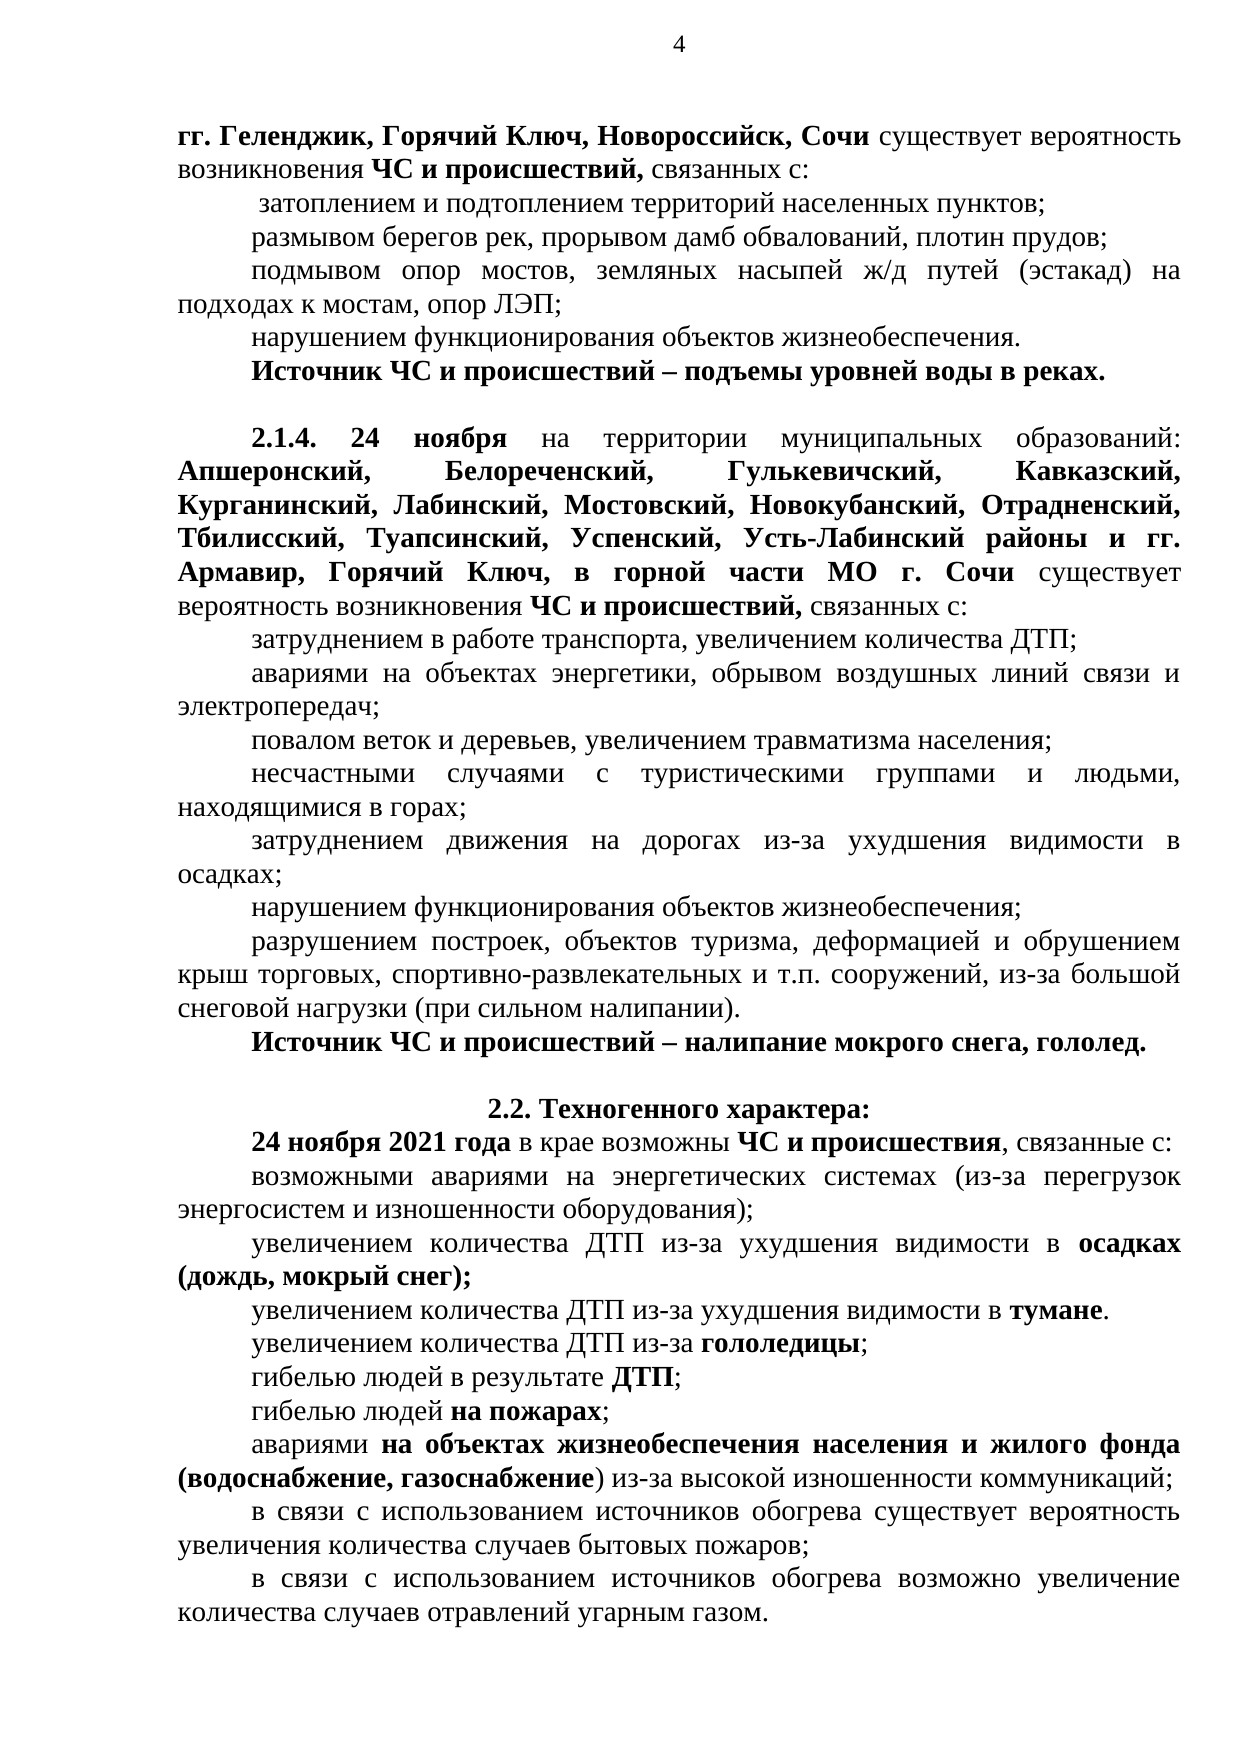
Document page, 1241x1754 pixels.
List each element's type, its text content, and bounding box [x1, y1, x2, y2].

text авариями на объектах энергетики, обрывом воздушных линий связи и электропередач; [177, 655, 1181, 722]
text гибелью людей на пожарах; [177, 1393, 1181, 1426]
text несчастными случаями с туристическими группами и людьми, находящимися в горах; [177, 755, 1181, 822]
text увеличением количества ДТП из-за гололедицы; [177, 1326, 1181, 1359]
text увеличением количества ДТП из-за ухудшения видимости в тумане. [177, 1292, 1181, 1326]
text Источник ЧС и происшествий – налипание мокрого снега, гололед. [177, 1024, 1181, 1057]
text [177, 118, 1181, 185]
text разрушением построек, объектов туризма, деформацией и обрушением крыш торговых, спортивно-развлекательных и т.п. сооружений, из-за большой снеговой нагрузки (при сильном налипании). [177, 923, 1181, 1024]
text в связи с использованием источников обогрева возможно увеличение количества случаев отравлений угарным газом. [177, 1560, 1181, 1627]
text затруднением в работе транспорта, увеличением количества ДТП; [177, 621, 1181, 655]
text 2.2. Техногенного характера: [177, 1091, 1181, 1124]
text в связи с использованием источников обогрева существует вероятность увеличения количества случаев бытовых пожаров; [177, 1493, 1181, 1560]
text возможными авариями на энергетических системах (из-за перегрузок энергосистем и изношенности оборудования); [177, 1158, 1181, 1225]
text нарушением функционирования объектов жизнеобеспечения. [177, 319, 1181, 353]
text авариями на объектах жизнеобеспечения населения и жилого фонда (водоснабжение, газоснабжение) из-за высокой изношенности коммуникаций; [177, 1426, 1181, 1493]
text затоплением и подтоплением территорий населенных пунктов; [177, 185, 1181, 219]
text Источник ЧС и происшествий – подъемы уровней воды в реках. [177, 353, 1181, 386]
text подмывом опор мостов, земляных насыпей ж/д путей (эстакад) на подходах к мостам, опор ЛЭП; [177, 252, 1181, 319]
text размывом берегов рек, прорывом дамб обвалований, плотин прудов; [177, 219, 1181, 252]
text 24 ноября 2021 года в крае возможны ЧС и происшествия, связанные с: [177, 1124, 1181, 1158]
text 2.1.4. 24 ноября на территории муниципальных образований: Апшеронский, Белореченский, Гулькевичский, Кавказский, Курганинский, Лабинский, Мостовский, Новокубанский, Отрадненский, Тбилисский, Туапсинский, Успенский, Усть-Лабинский районы и гг. Армавир, Горячий Ключ, в горной части МО г. Сочи существует вероятность возникновения ЧС и происшествий, связанных с: [177, 420, 1181, 621]
text повалом веток и деревьев, увеличением травматизма населения; [177, 722, 1181, 755]
text затруднением движения на дорогах из-за ухудшения видимости в осадках; [177, 822, 1181, 889]
text нарушением функционирования объектов жизнеобеспечения; [177, 889, 1181, 923]
text увеличением количества ДТП из-за ухудшения видимости в осадках (дождь, мокрый снег); [177, 1225, 1181, 1292]
text гибелью людей в результате ДТП; [177, 1359, 1181, 1393]
